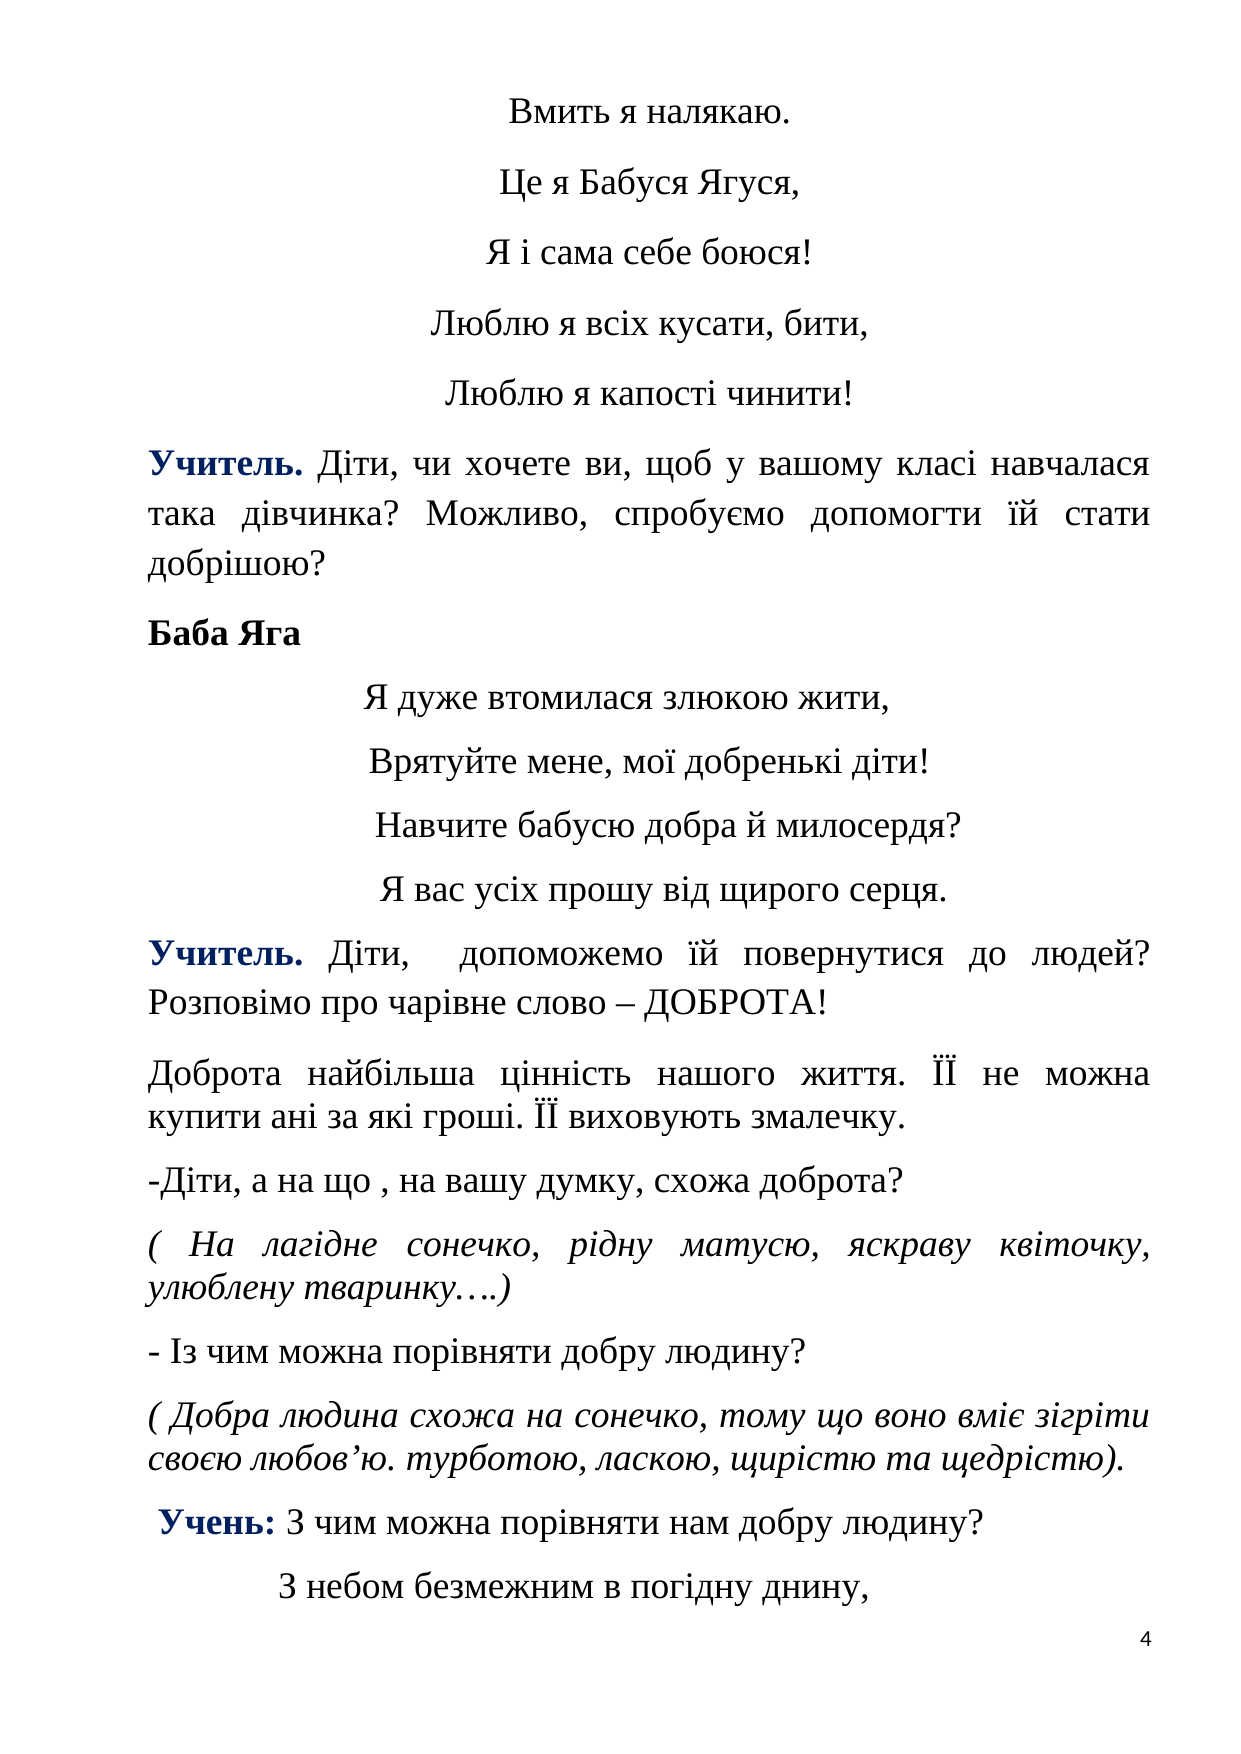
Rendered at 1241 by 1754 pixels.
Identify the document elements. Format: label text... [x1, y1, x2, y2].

text Доброта найбільша цінність нашого життя. ЇЇ не можна купити ані за які гроші. ЇЇ виховують змалечку. [148, 1050, 1152, 1136]
text Баба Яга [148, 610, 1152, 653]
text Я дуже втомилася злюкою жити, [148, 674, 1152, 717]
text ( На лагідне сонечко, рідну матусю, яскраву квіточку, улюблену тваринку….) [148, 1221, 1152, 1307]
text Учитель. Діти, допоможемо їй повернутися до людей? Розповімо про чарівне слово – ДОБРОТА! [148, 930, 1152, 1023]
text Це я Бабуся Ягуся, [148, 159, 1152, 202]
text Люблю я всіх кусати, бити, [148, 300, 1152, 343]
text З небом безмежним в погідну днину, [222, 1563, 1152, 1606]
text Учитель. Діти, чи хочете ви, щоб у вашому класі навчалася така дівчинка? Можливо, спробуємо допомогти їй стати добрішою? [148, 441, 1152, 583]
text Навчите бабусю добра й милосердя? [148, 802, 1152, 845]
text -Діти, а на що , на вашу думку, схожа доброта? [148, 1157, 1152, 1200]
text Вмить я налякаю. [148, 89, 1152, 132]
text Учень: З чим можна порівняти нам добру людину? [148, 1499, 1152, 1542]
text Я вас усіх прошу від щирого серця. [148, 866, 1152, 909]
text - Із чим можна порівняти добру людину? [148, 1328, 1152, 1371]
text Люблю я капості чинити! [148, 370, 1152, 413]
text ( Добра людина схожа на сонечко, тому що воно вміє зігріти своєю любов’ю. турботою, ласкою, щирістю та щедрістю). [148, 1392, 1152, 1478]
text Я і сама себе боюся! [148, 229, 1152, 273]
text Врятуйте мене, мої добренькі діти! [148, 738, 1152, 781]
